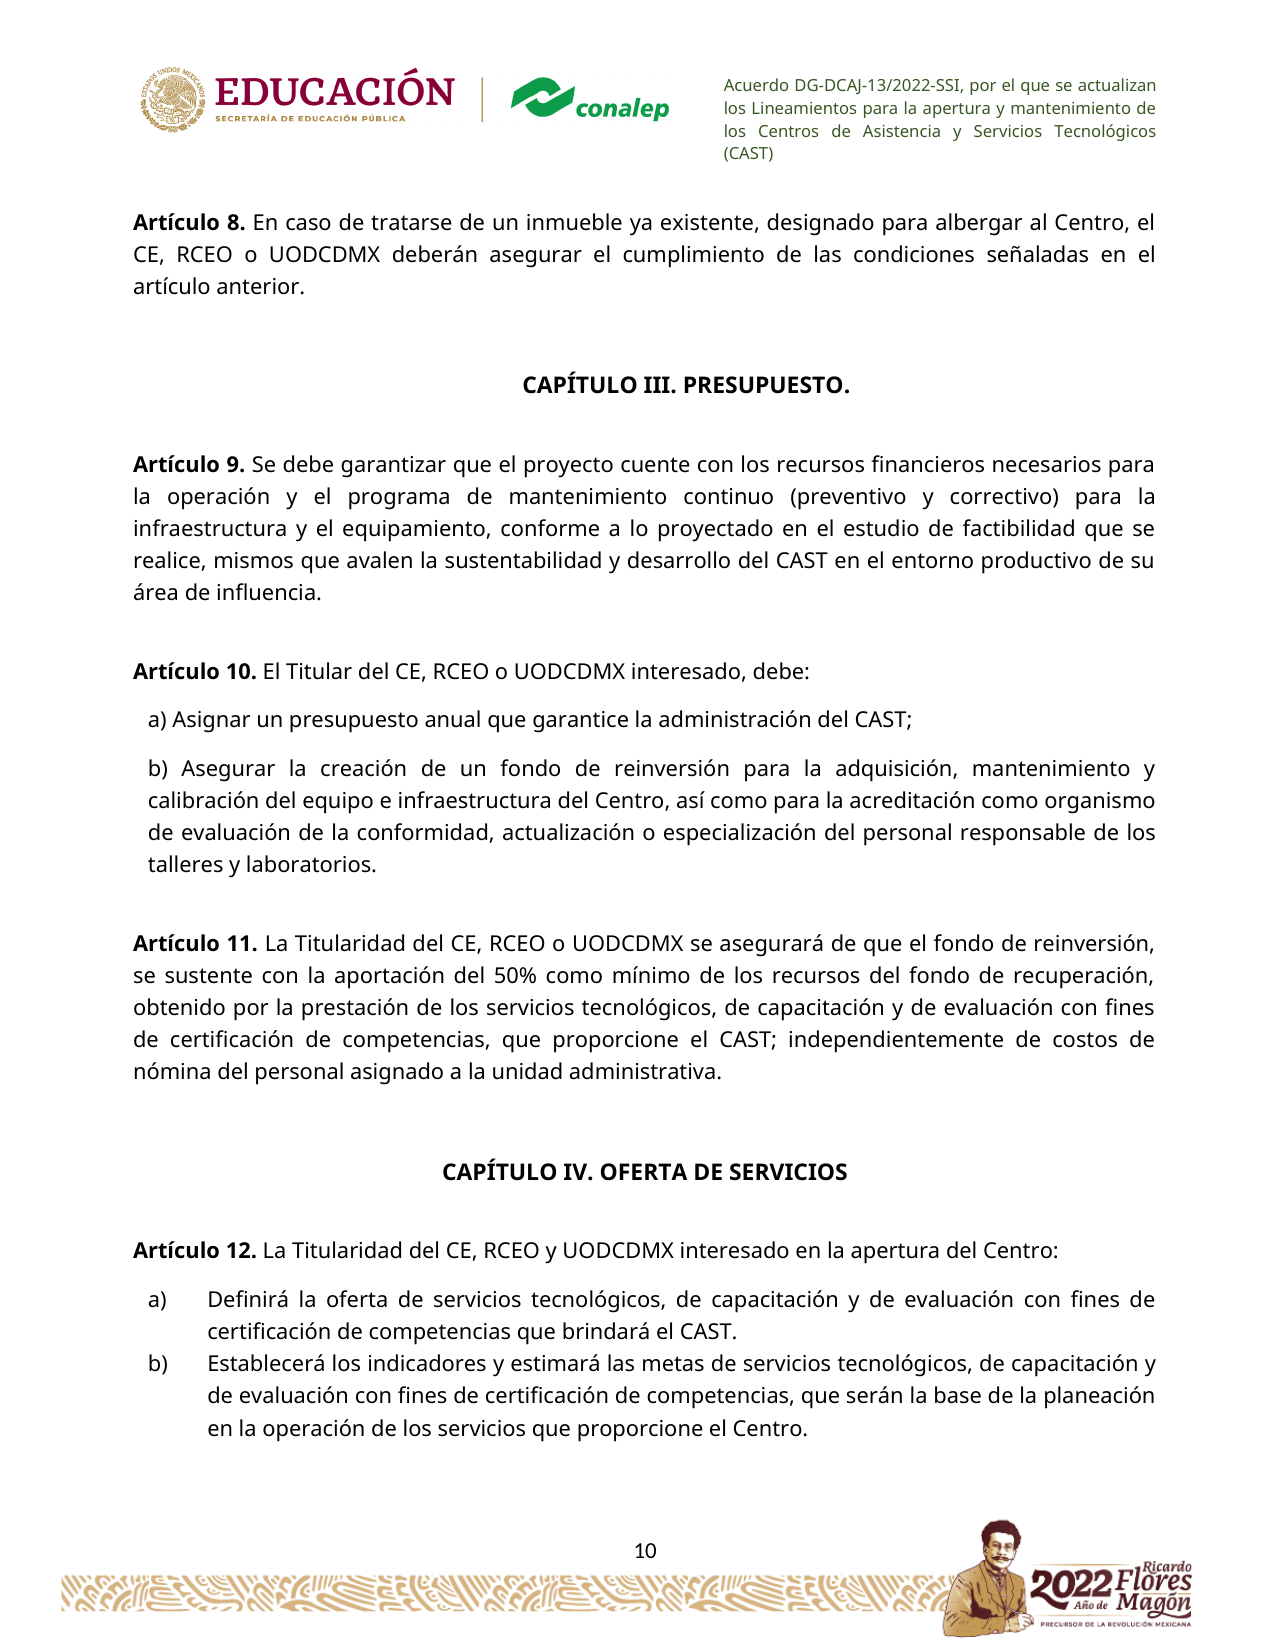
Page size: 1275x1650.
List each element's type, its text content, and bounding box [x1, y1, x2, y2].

text Artículo 8. En caso de tratarse de un inmueble ya existente, designado para albergar al Centro, el CE, RCEO o UODCDMX deberán asegurar el cumplimiento de las condiciones señaladas en el artículo anterior. [133, 207, 1157, 301]
picture [132, 49, 685, 145]
text Artículo 10. El Titular del CE, RCEO o UODCDMX interesado, debe: [133, 656, 1157, 685]
list Establecerá los indicadores y estimará las metas de servicios tecnológicos, de capacitación y de evaluación con fines de certificación de competencias, que serán la base de la planeación en la operación de los servicios que proporcione el Centro. [148, 1348, 1157, 1442]
text Artículo 11. La Titularidad del CE, RCEO o UODCDMX se asegurará de que el fondo de reinversión, se sustente con la aportación del 50% como mínimo de los recursos del fondo de recuperación, obtenido por la prestación de los servicios tecnológicos, de capacitación y de evaluación con fines de certificación de competencias, que proporcione el CAST; independientemente de costos de nómina del personal asignado a la unidad administrativa. [133, 928, 1157, 1086]
text Artículo 9. Se debe garantizar que el proyecto cuente con los recursos financieros necesarios para la operación y el programa de mantenimiento continuo (preventivo y correctivo) para la infraestructura y el equipamiento, conforme a lo proyectado en el estudio de factibilidad que se realice, mismos que avalen la sustentabilidad y desarrollo del CAST en el entorno productivo de su área de influencia. [133, 449, 1157, 607]
text a) Asignar un presupuesto anual que garantice la administración del CAST; [148, 704, 1157, 734]
subtitle CAPÍTULO III. PRESUPUESTO. [215, 369, 1157, 400]
list Definirá la oferta de servicios tecnológicos, de capacitación y de evaluación con fines de certificación de competencias que brindará el CAST. [148, 1284, 1157, 1346]
subtitle CAPÍTULO IV. OFERTA DE SERVICIOS [133, 1155, 1157, 1187]
text Artículo 12. La Titularidad del CE, RCEO y UODCDMX interesado en la apertura del Centro: [133, 1235, 1157, 1265]
picture [0, 1503, 1275, 1650]
text b) Asegurar la creación de un fondo de reinversión para la adquisición, mantenimiento y calibración del equipo e infraestructura del Centro, así como para la acreditación como organismo de evaluación de la conformidad, actualización o especialización del personal responsable de los talleres y laboratorios. [148, 753, 1157, 879]
